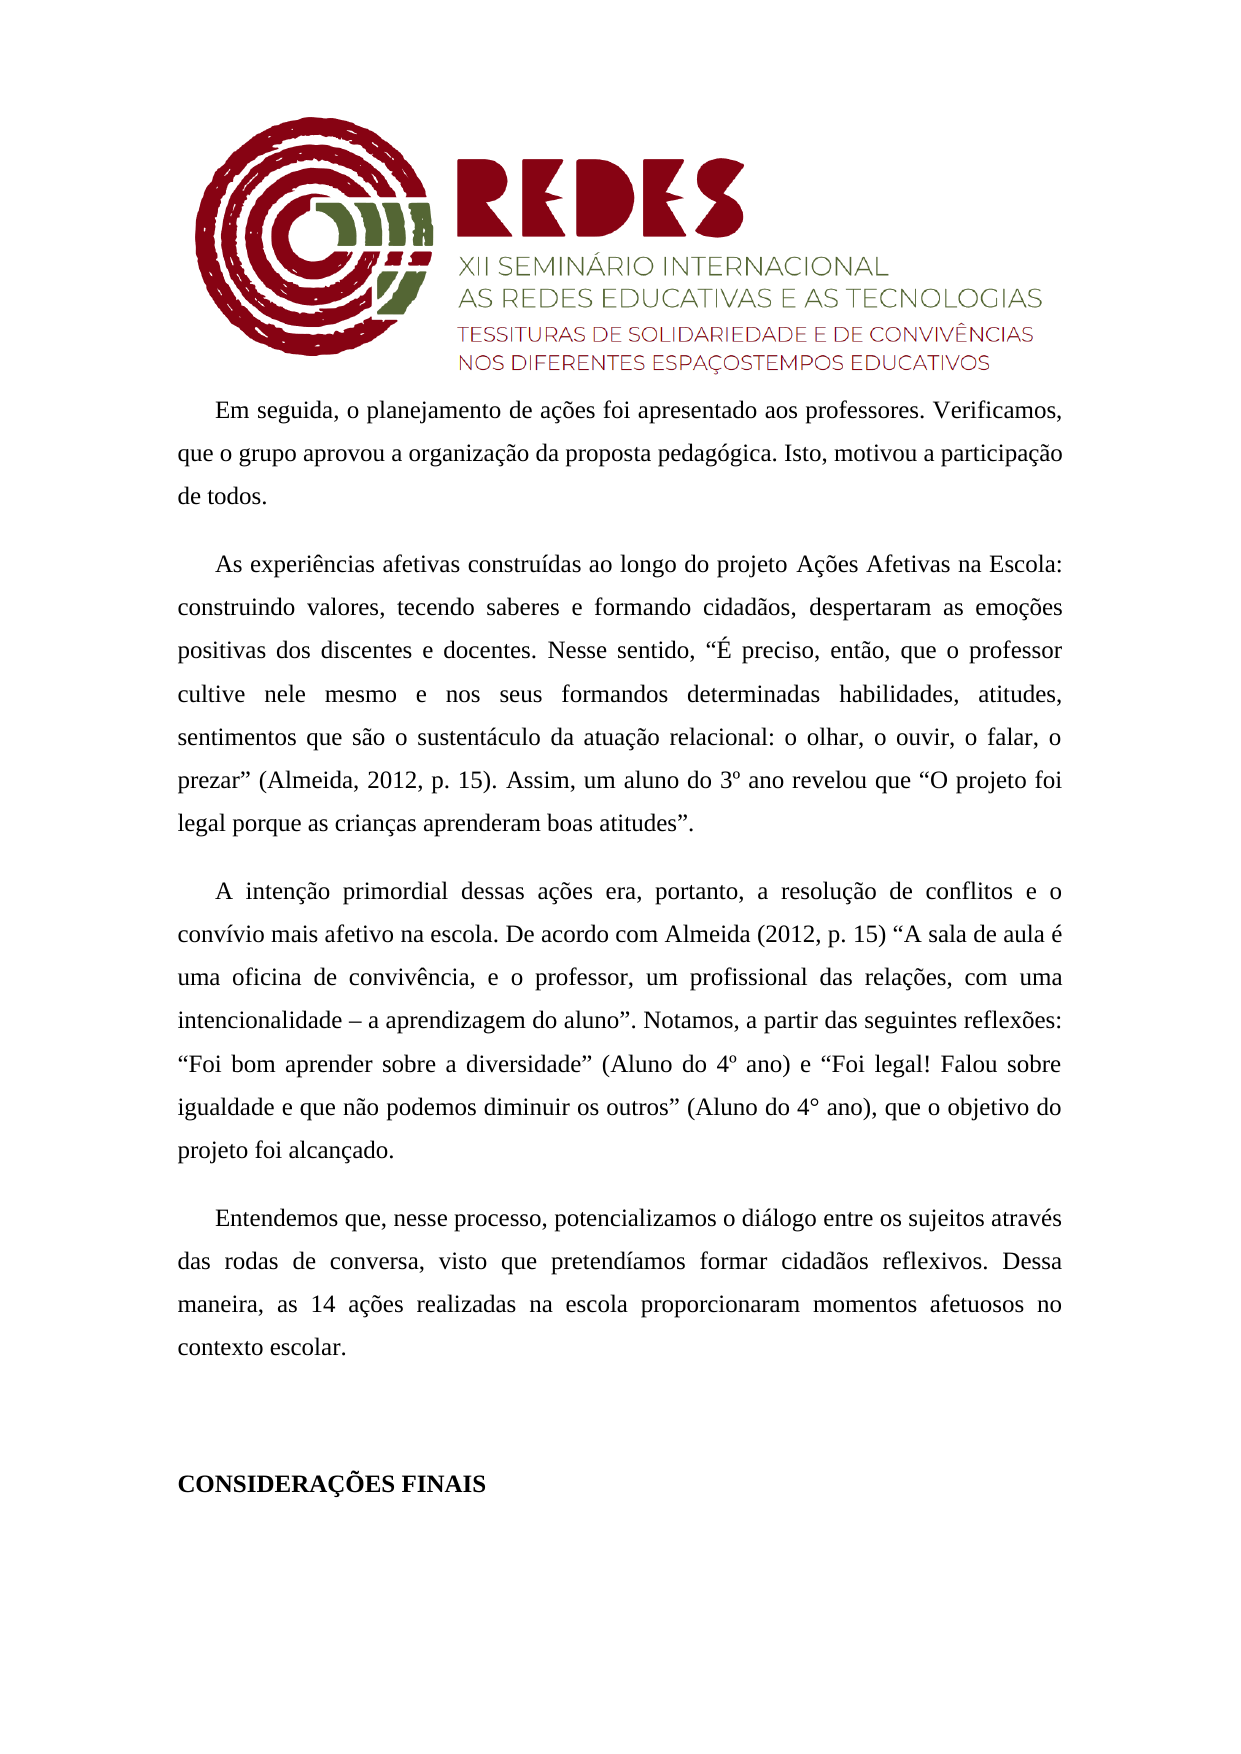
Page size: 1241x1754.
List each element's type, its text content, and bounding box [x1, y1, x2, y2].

text CONSIDERAÇÕES FINAIS [177, 1469, 1063, 1497]
text As experiências afetivas construídas ao longo do projeto Ações Afetivas na Escola: construindo valores, tecendo saberes e formando cidadãos, despertaram as emoções positivas dos discentes e docentes. Nesse sentido, “É preciso, então, que o professor cultive nele mesmo e nos seus formandos determinadas habilidades, atitudes, sentimentos que são o sustentáculo da atuação relacional: o olhar, o ouvir, o falar, o prezar” (Almeida, 2012, p. 15). Assim, um aluno do 3º ano revelou que “O projeto foi legal porque as crianças aprenderam boas atitudes”. [177, 549, 1063, 837]
text Entendemos que, nesse processo, potencializamos o diálogo entre os sujeitos através das rodas de conversa, visto que pretendíamos formar cidadãos reflexivos. Dessa maneira, as 14 ações realizadas na escola proporcionaram momentos afetuosos no contexto escolar. [177, 1203, 1063, 1361]
text Em seguida, o planejamento de ações foi apresentado aos professores. Verificamos, que o grupo aprovou a organização da proposta pedagógica. Isto, motivou a participação de todos. [177, 395, 1063, 510]
picture [177, 104, 1063, 395]
text A intenção primordial dessas ações era, portanto, a resolução de conflitos e o convívio mais afetivo na escola. De acordo com Almeida (2012, p. 15) “A sala de aula é uma oficina de convivência, e o professor, um profissional das relações, com uma intencionalidade – a aprendizagem do aluno”. Notamos, a partir das seguintes reflexões: “Foi bom aprender sobre a diversidade” (Aluno do 4º ano) e “Foi legal! Falou sobre igualdade e que não podemos diminuir os outros” (Aluno do 4° ano), que o objetivo do projeto foi alcançado. [177, 876, 1063, 1164]
